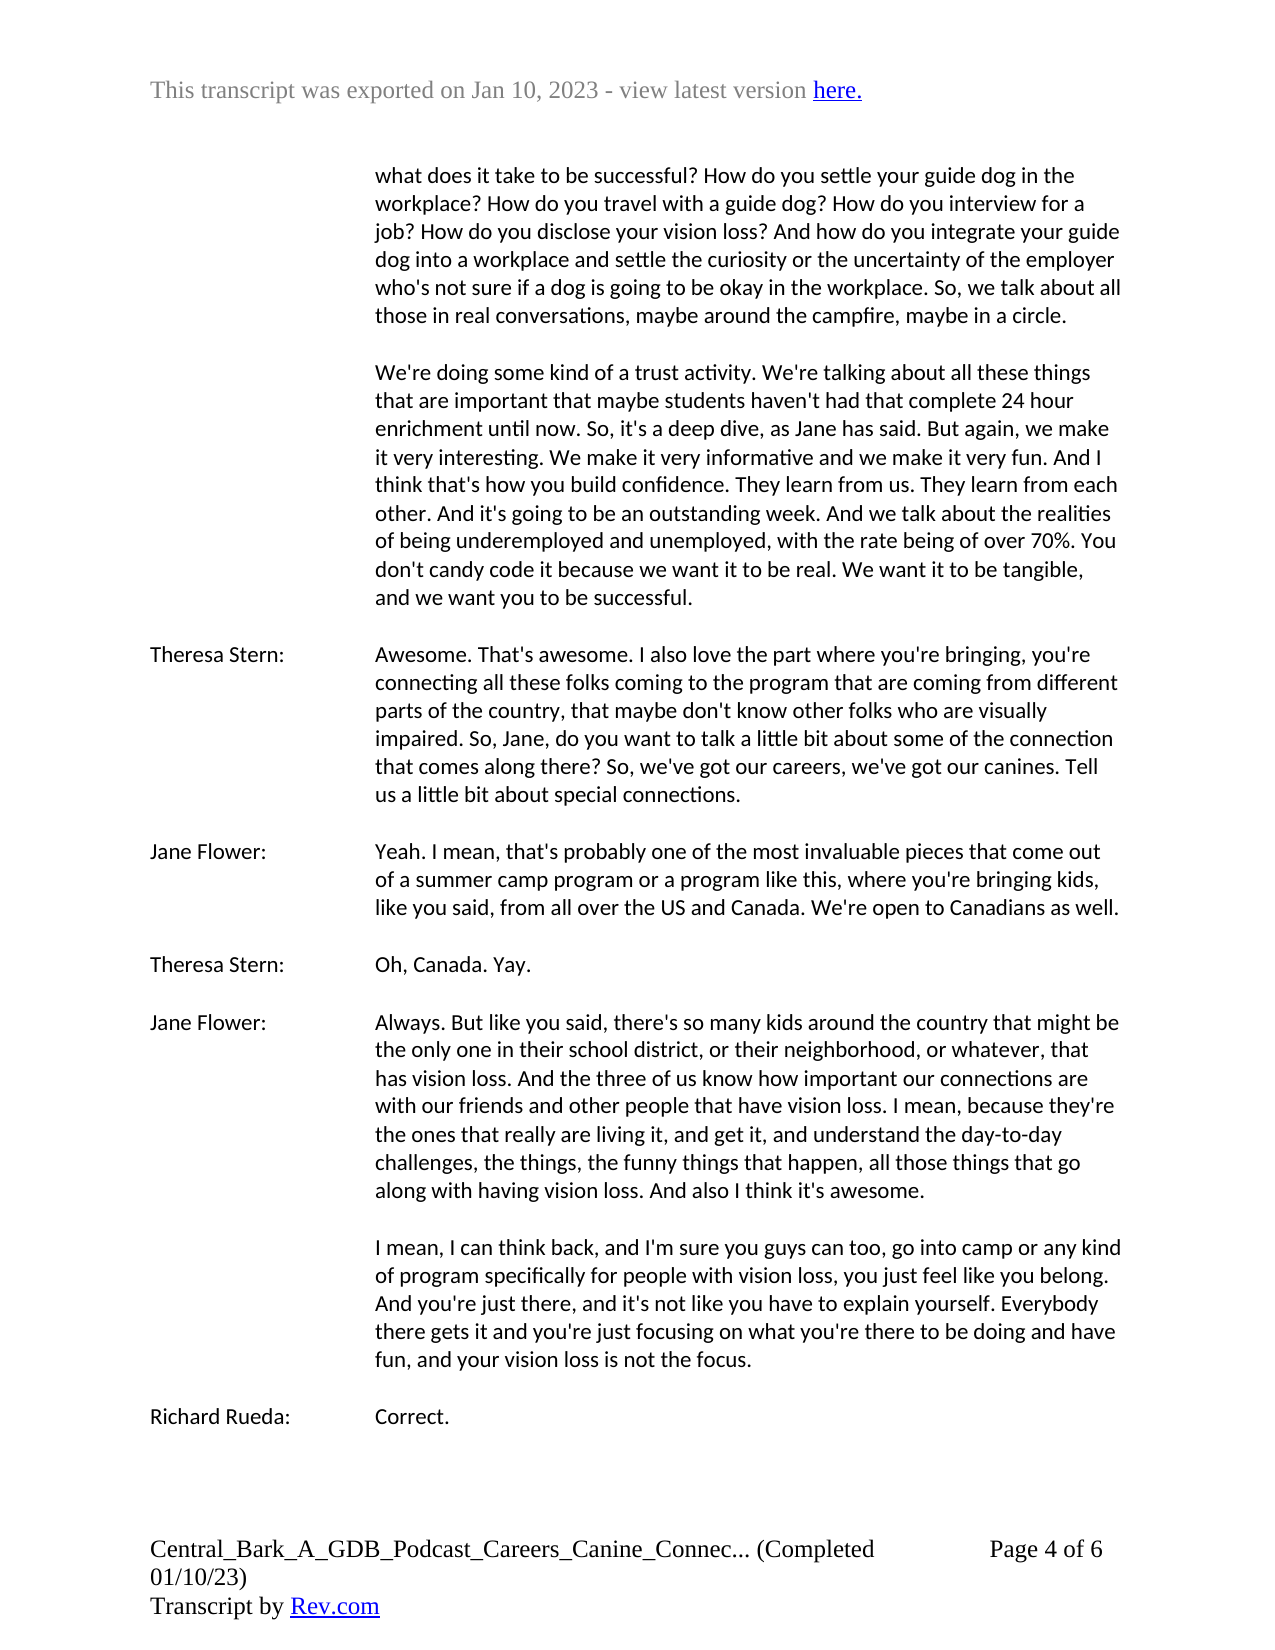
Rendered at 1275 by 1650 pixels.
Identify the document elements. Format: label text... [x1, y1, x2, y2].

text Jane Flower: Yeah. I mean, that's probably one of the most invaluable pieces that come out of a summer camp program or a program like this, where you're bringing kids, like you said, from all over the US and Canada. We're open to Canadians as well. [150, 837, 1125, 921]
text I mean, I can think back, and I'm sure you guys can too, go into camp or any kind of program specifically for people with vision loss, you just feel like you belong. And you're just there, and it's not like you have to explain yourself. Everybody there gets it and you're just focusing on what you're there to be doing and have fun, and your vision loss is not the focus. [150, 1233, 1125, 1373]
text Theresa Stern: Oh, Canada. Yay. [150, 950, 1125, 978]
text Richard Rueda: Correct. [150, 1402, 1125, 1430]
text Jane Flower: Always. But like you said, there's so many kids around the country that might be the only one in their school district, or their neighborhood, or whatever, that has vision loss. And the three of us know how important our connections are with our friends and other people that have vision loss. I mean, because they're the ones that really are living it, and get it, and understand the day-to-day challenges, the things, the funny things that happen, all those things that go along with having vision loss. And also I think it's awesome. [150, 1008, 1125, 1204]
text Theresa Stern: Awesome. That's awesome. I also love the part where you're bringing, you're connecting all these folks coming to the program that are coming from different parts of the country, that maybe don't know other folks who are visually impaired. So, Jane, do you want to talk a little bit about some of the connection that comes along there? So, we've got our careers, we've got our canines. Tell us a little bit about special connections. [150, 640, 1125, 808]
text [150, 161, 1125, 329]
text We're doing some kind of a trust activity. We're talking about all these things that are important that maybe students haven't had that complete 24 hour enrichment until now. So, it's a deep dive, as Jane has said. But again, we make it very interesting. We make it very informative and we make it very fun. And I think that's how you build confidence. They learn from us. They learn from each other. And it's going to be an outstanding week. And we talk about the realities of being underemployed and unemployed, with the rate being of over 70%. You don't candy code it because we want it to be real. We want it to be tangible, and we want you to be successful. [150, 358, 1125, 611]
